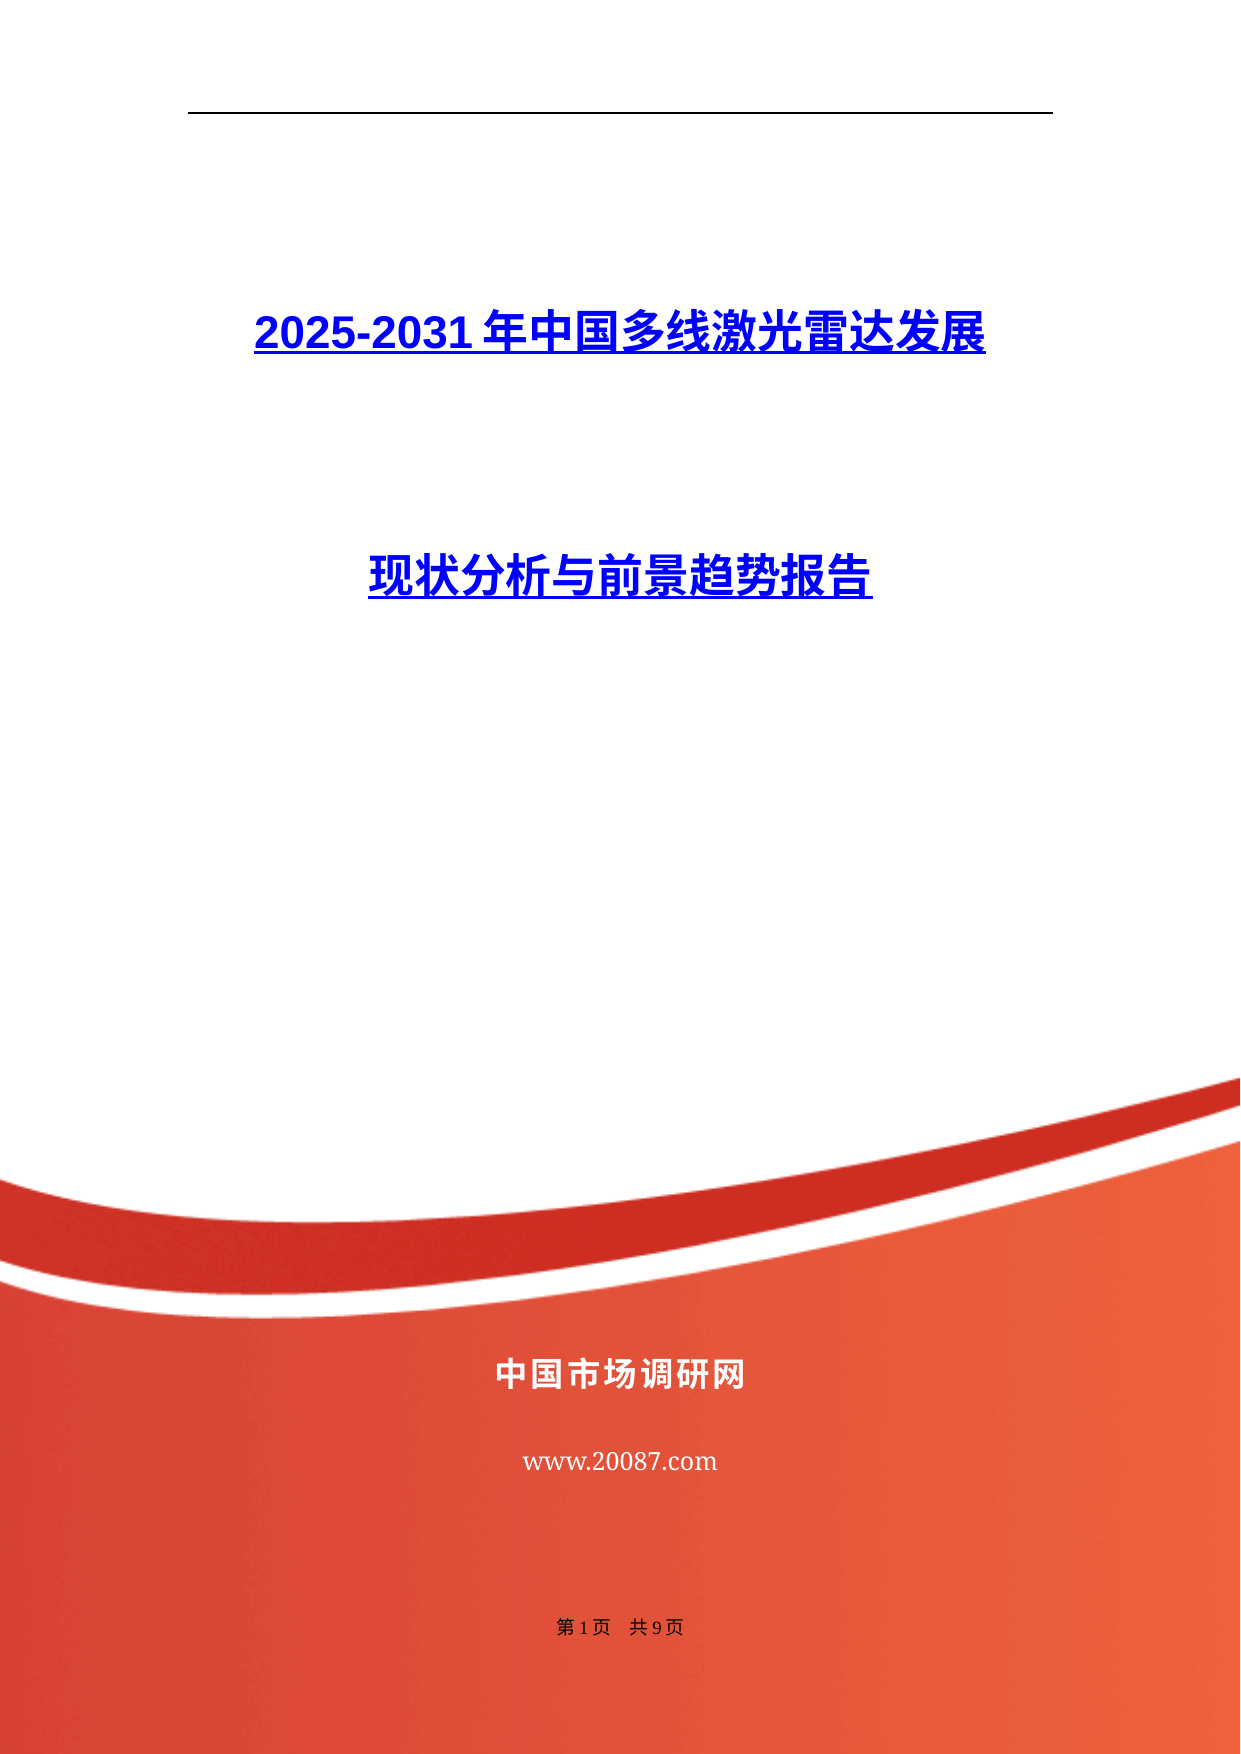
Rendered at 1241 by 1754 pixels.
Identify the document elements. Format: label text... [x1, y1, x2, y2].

table_header 2025-2031年中国多线激光雷达发展现状分析与前景趋势报告 [188, 207, 1053, 773]
text www.20087.com [187, 1428, 1053, 1493]
subtitle 中国市场调研网 [187, 1339, 1053, 1404]
picture [0, 1006, 1241, 1754]
